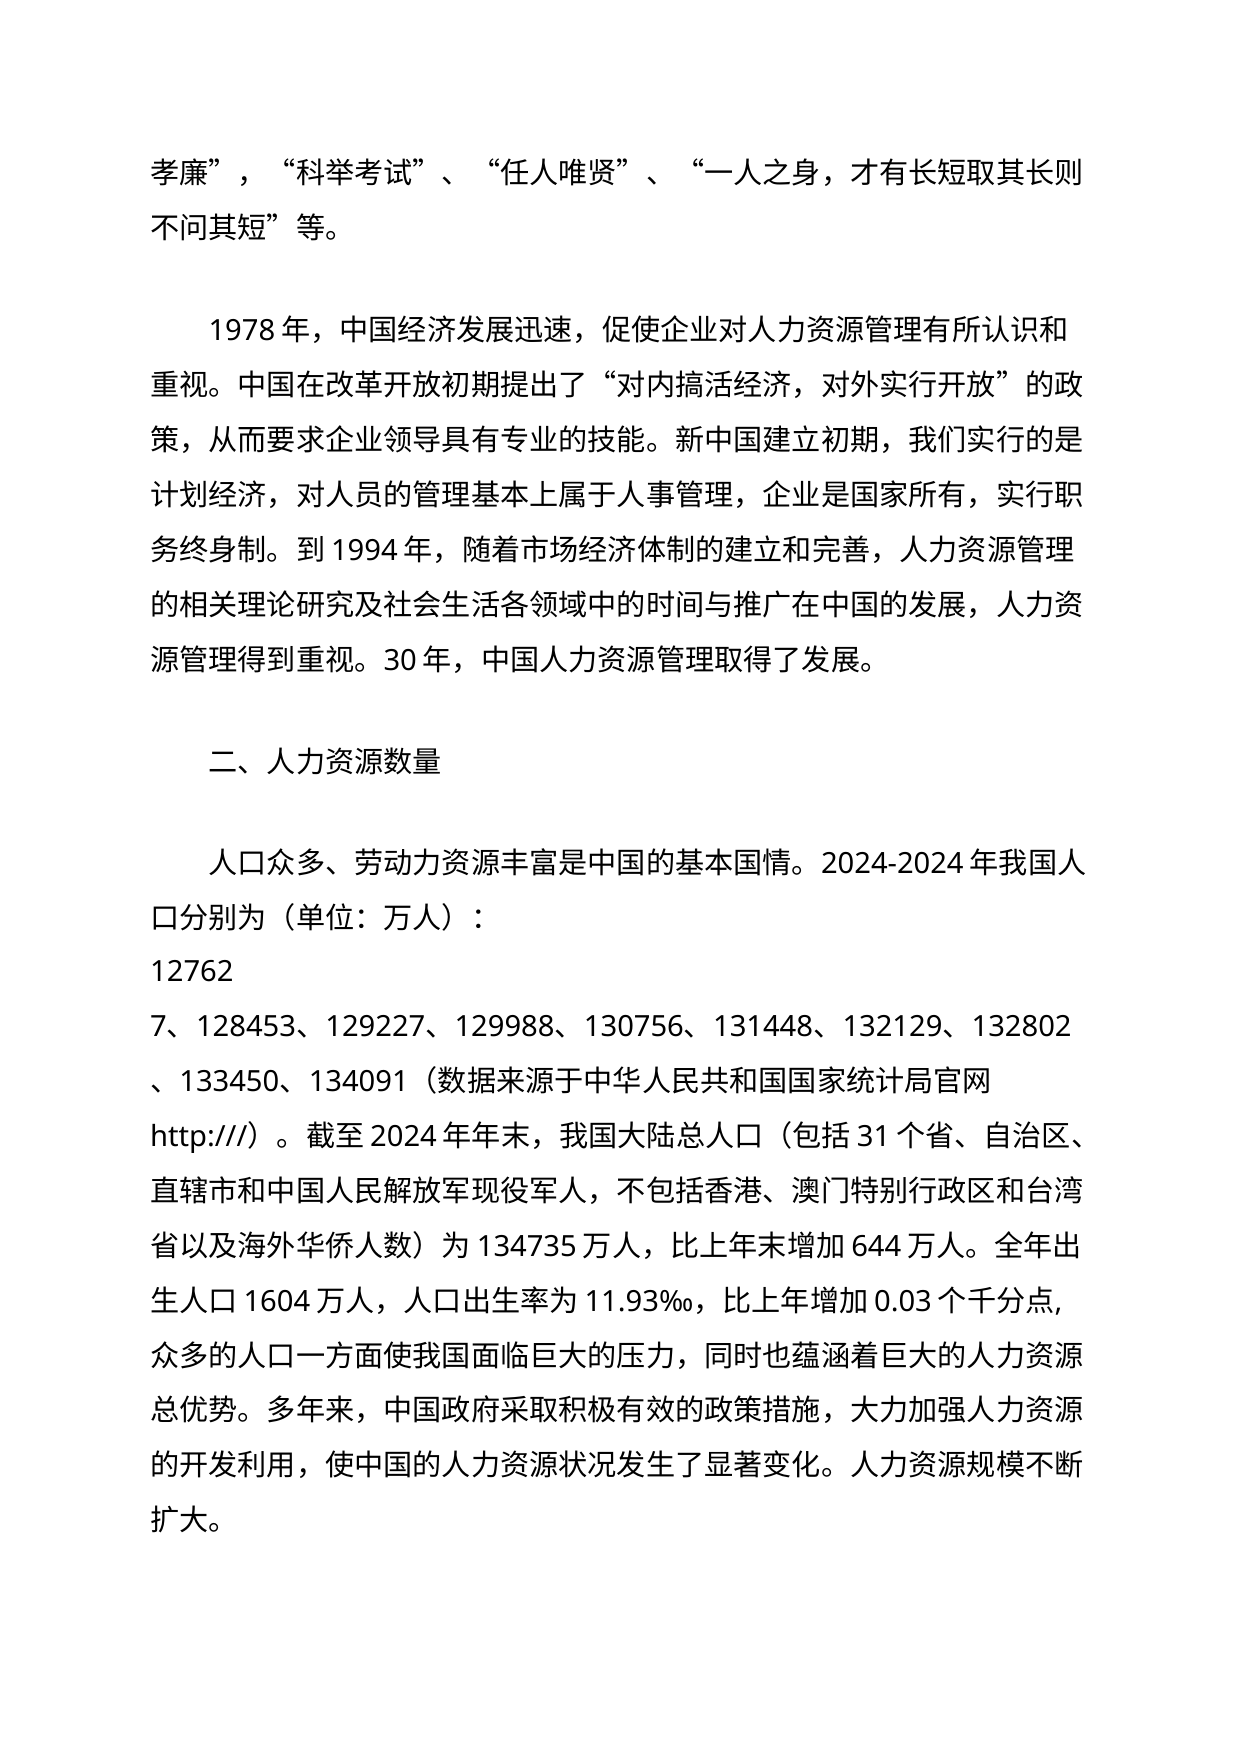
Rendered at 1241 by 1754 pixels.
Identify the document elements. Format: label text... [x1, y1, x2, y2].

text 二、人力资源数量 [150, 738, 1090, 781]
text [150, 150, 1090, 247]
text 人口众多、劳动力资源丰富是中国的基本国情。2024-2024年我国人口分别为（单位：万人）：127627、128453、129227、129988、130756、131448、132129、132802、133450、134091（数据来源于中华人民共和国国家统计局官网 http:///）。截至2024年年末，我国大陆总人口（包括31个省、自治区、直辖市和中国人民解放军现役军人，不包括香港、澳门特别行政区和台湾省以及海外华侨人数）为134735万人，比上年末增加644万人。全年出生人口1604万人，人口出生率为11.93‰，比上年增加0.03个千分点, 众多的人口一方面使我国面临巨大的压力，同时也蕴涵着巨大的人力资源总优势。多年来，中国政府采取积极有效的政策措施，大力加强人力资源的开发利用，使中国的人力资源状况发生了显著变化。人力资源规模不断扩大。 [150, 840, 1090, 1539]
text 1978年，中国经济发展迅速，促使企业对人力资源管理有所认识和重视。中国在改革开放初期提出了“对内搞活经济，对外实行开放”的政策，从而要求企业领导具有专业的技能。新中国建立初期，我们实行的是计划经济，对人员的管理基本上属于人事管理，企业是国家所有，实行职务终身制。到1994年，随着市场经济体制的建立和完善，人力资源管理的相关理论研究及社会生活各领域中的时间与推广在中国的发展，人力资源管理得到重视。30年，中国人力资源管理取得了发展。 [150, 307, 1090, 679]
